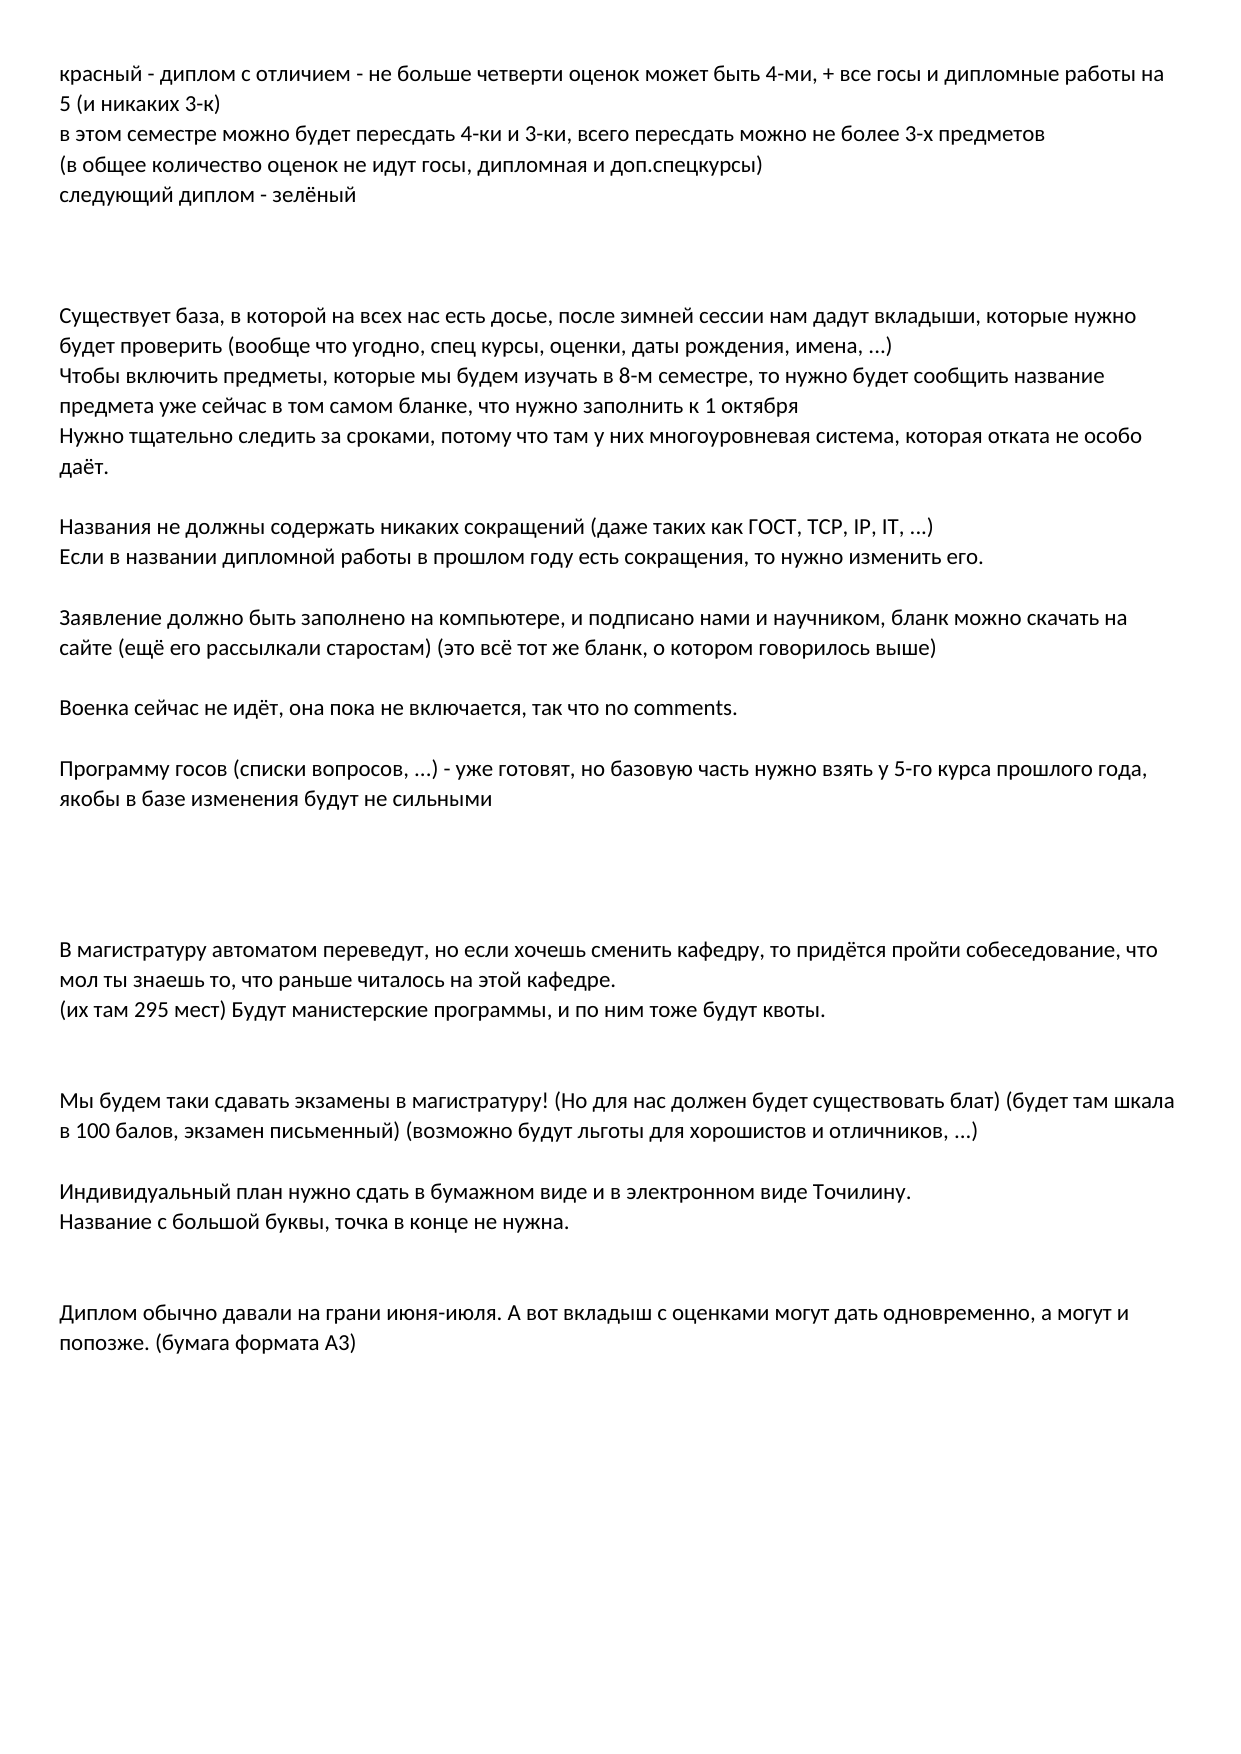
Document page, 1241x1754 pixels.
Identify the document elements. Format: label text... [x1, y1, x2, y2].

text Индивидуальный план нужно сдать в бумажном виде и в электронном виде Точилину. [59, 1177, 1181, 1205]
text В магистратуру автоматом переведут, но если хочешь сменить кафедру, то придётся пройти собеседование, что мол ты знаешь то, что раньше читалось на этой кафедре. [59, 935, 1181, 993]
text Существует база, в которой на всех нас есть досье, после зимней сессии нам дадут вкладыши, которые нужно будет проверить (вообще что угодно, спец курсы, оценки, даты рождения, имена, ...) [59, 301, 1181, 359]
text Заявление должно быть заполнено на компьютере, и подписано нами и научником, бланк можно скачать на сайте (ещё его рассылкали старостам) (это всё тот же бланк, о котором говорилось выше) [59, 603, 1181, 661]
text Программу госов (списки вопросов, ...) - уже готовят, но базовую часть нужно взять у 5-го курса прошлого года, якобы в базе изменения будут не сильными [59, 754, 1181, 812]
text Название с большой буквы, точка в конце не нужна. [59, 1207, 1181, 1235]
text (их там 295 мест) Будут манистерские программы, и по ним тоже будут квоты. [59, 996, 1181, 1024]
text Диплом обычно давали на грани июня-июля. А вот вкладыш с оценками могут дать одновременно, а могут и попозже. (бумага формата А3) [59, 1298, 1181, 1356]
text следующий диплом - зелёный [59, 180, 1181, 208]
text Мы будем таки сдавать экзамены в магистратуру! (Но для нас должен будет существовать блат) (будет там шкала в 100 балов, экзамен письменный) (возможно будут льготы для хорошистов и отличников, ...) [59, 1086, 1181, 1144]
text (в общее количество оценок не идут госы, дипломная и доп.спецкурсы) [59, 150, 1181, 178]
text Военка сейчас не идёт, она пока не включается, так что no comments. [59, 693, 1181, 722]
text в этом семестре можно будет пересдать 4-ки и 3-ки, всего пересдать можно не более 3-х предметов [59, 119, 1181, 148]
text Нужно тщательно следить за сроками, потому что там у них многоуровневая система, которая отката не особо даёт. [59, 422, 1181, 480]
text Чтобы включить предметы, которые мы будем изучать в 8-м семестре, то нужно будет сообщить название предмета уже сейчас в том самом бланке, что нужно заполнить к 1 октября [59, 361, 1181, 419]
text Названия не должны содержать никаких сокращений (даже таких как ГОСТ, TCP, IP, IT, ...) [59, 512, 1181, 540]
text красный - диплом с отличием - не больше четверти оценок может быть 4-ми, + все госы и дипломные работы на 5 (и никаких 3-к) [59, 59, 1181, 117]
text Если в названии дипломной работы в прошлом году есть сокращения, то нужно изменить его. [59, 542, 1181, 571]
